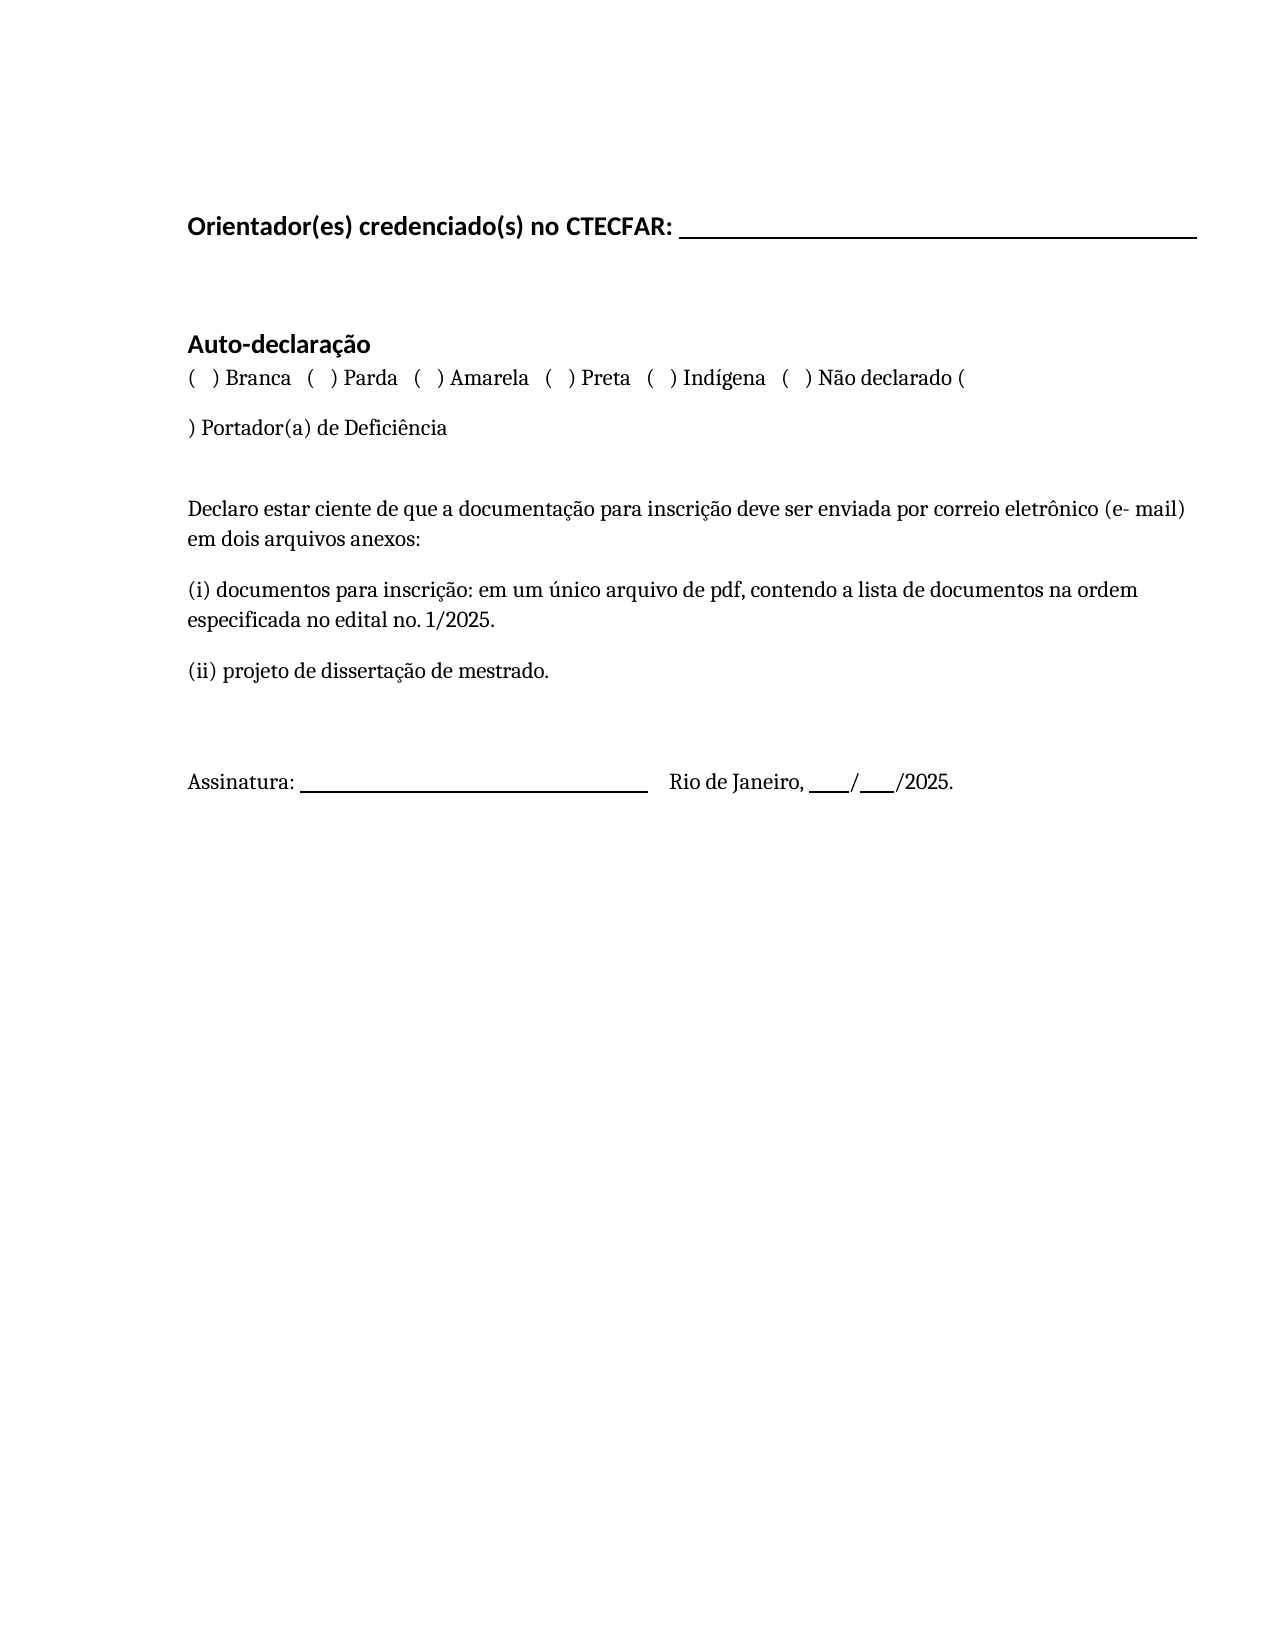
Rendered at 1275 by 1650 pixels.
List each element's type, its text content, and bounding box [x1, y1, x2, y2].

text Orientador(es) credenciado(s) no CTECFAR: [187, 209, 1200, 242]
text ( ) Branca ( ) Parda ( ) Amarela ( ) Preta ( ) Indígena ( ) Não declarado ( ) Portador(a) de Deficiência [187, 364, 978, 441]
list documentos para inscrição: em um único arquivo de pdf, contendo a lista de documentos na ordem especificada no edital no. 1/2025. [187, 577, 1181, 633]
text Declaro estar ciente de que a documentação para inscrição deve ser enviada por correio eletrônico (e- mail) em dois arquivos anexos: [187, 496, 1200, 552]
list projeto de dissertação de mestrado. [187, 657, 1200, 684]
text Assinatura: Rio de Janeiro, / /2025. [187, 769, 1200, 795]
text Auto-declaração [187, 327, 1200, 360]
